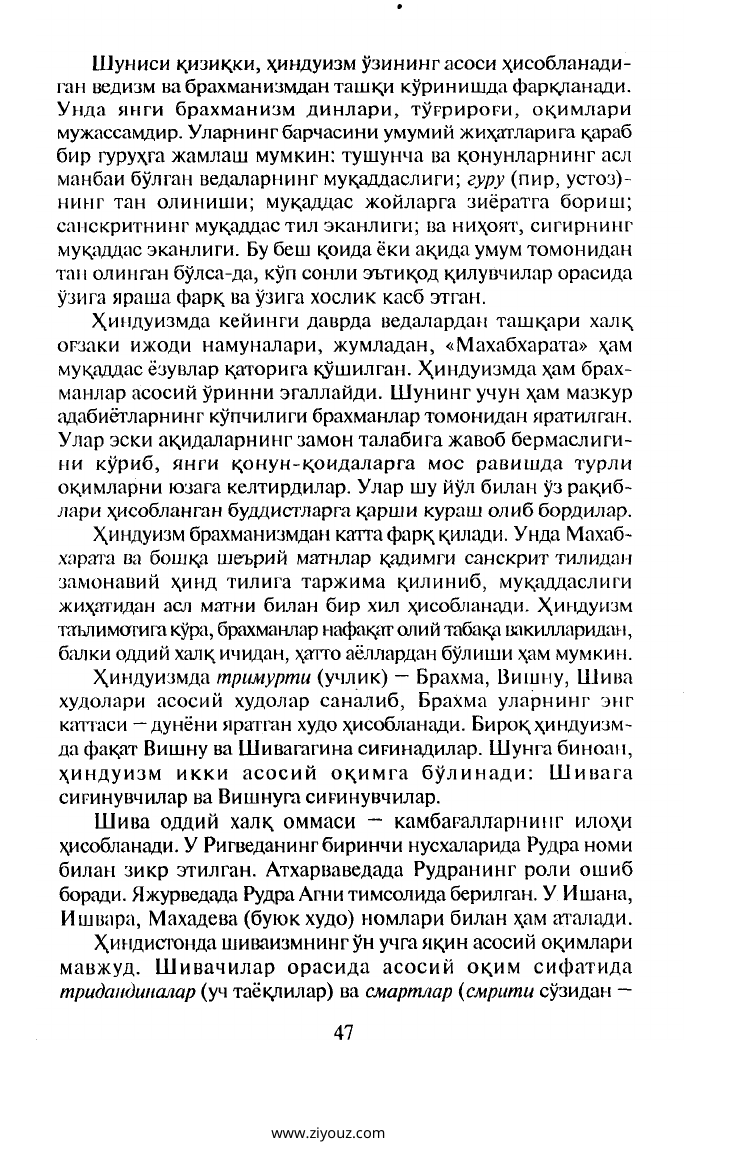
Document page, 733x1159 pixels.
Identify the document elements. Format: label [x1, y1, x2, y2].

picture [36, 4, 684, 1040]
